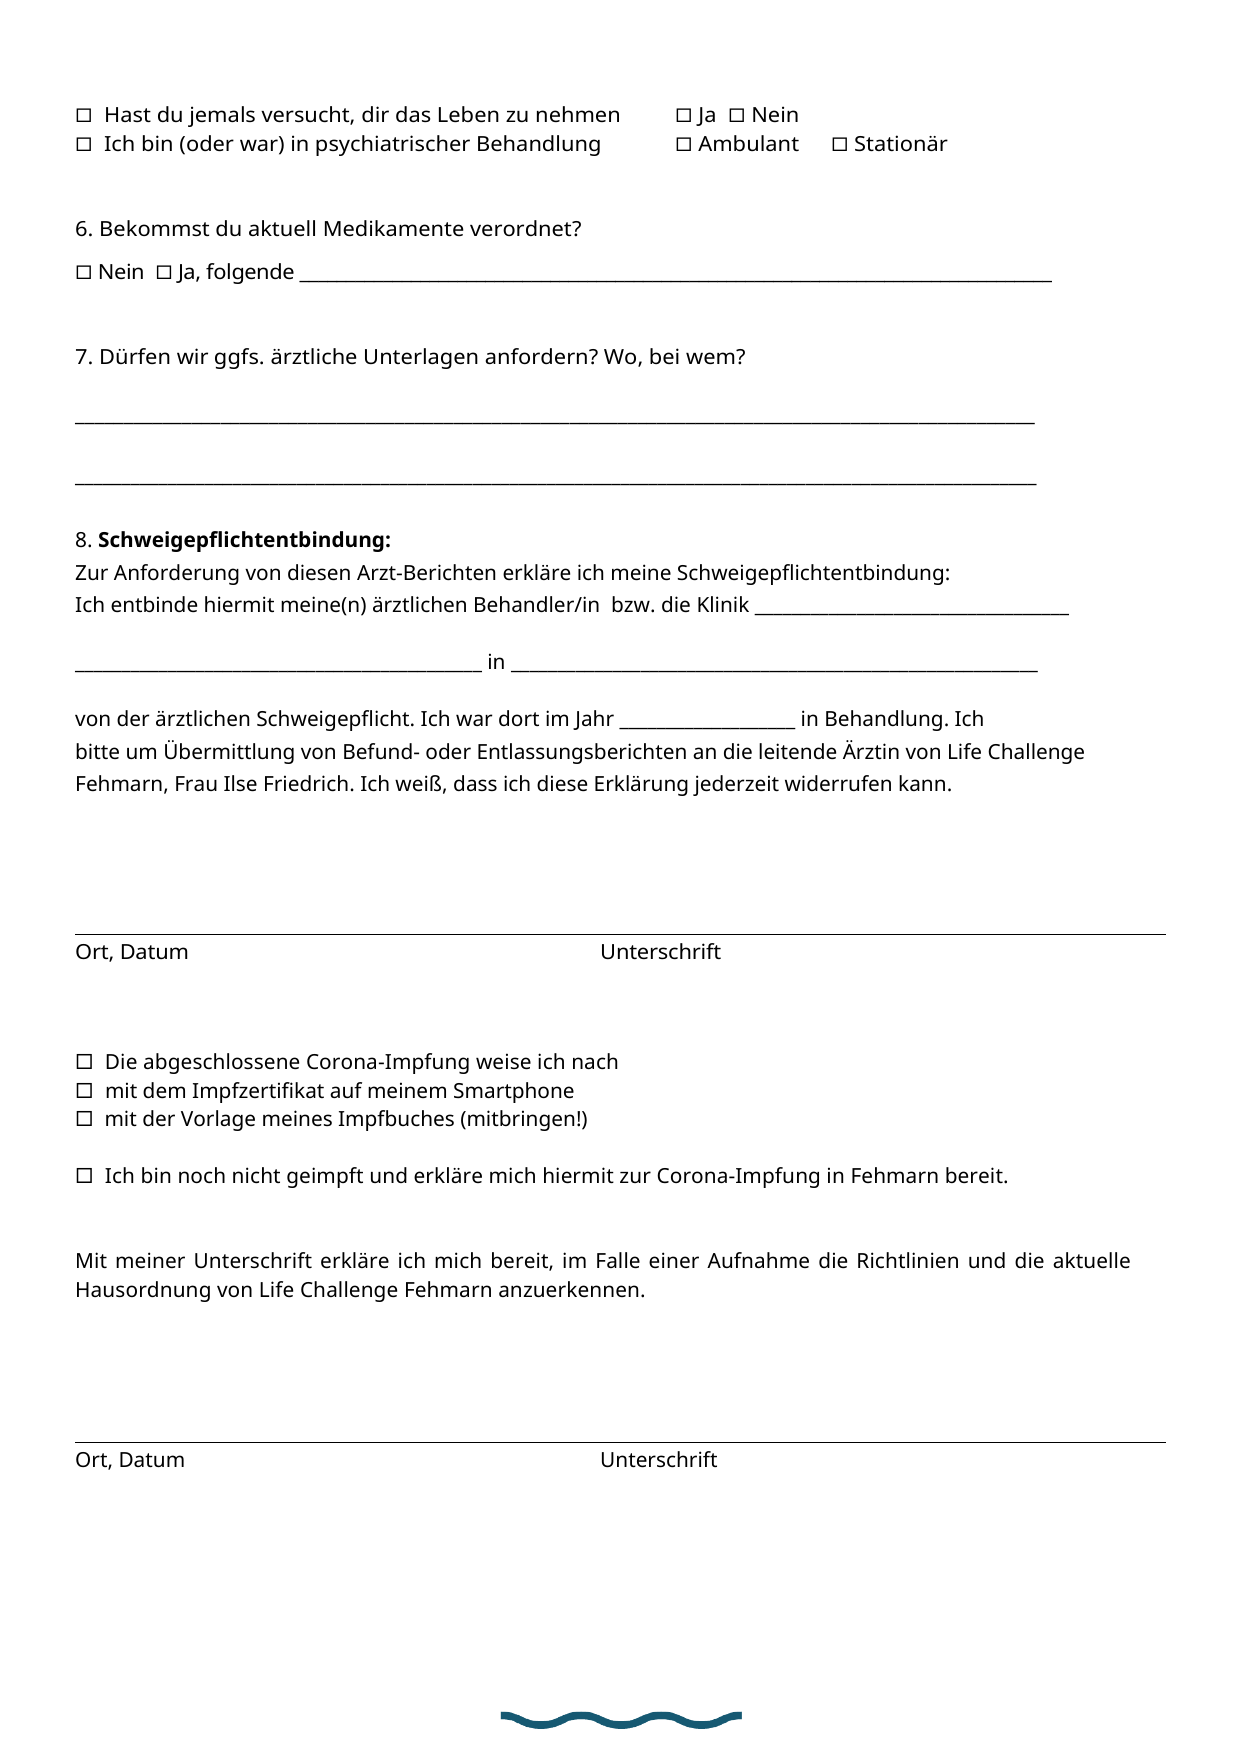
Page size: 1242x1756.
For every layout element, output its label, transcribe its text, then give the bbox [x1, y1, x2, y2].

text Ich bin (oder war) in psychiatrischer Behandlung Ambulant Stationär [75, 129, 1166, 157]
text Die abgeschlossene Corona-Impfung weise ich nach [75, 1047, 1133, 1076]
text Nein Ja, folgende _________________________________________________________________________________ [75, 257, 1166, 285]
text ________________________________________________________________________________________________________ [75, 460, 1166, 488]
text mit dem Impfzertifikat auf meinem Smartphone [75, 1076, 1133, 1104]
text Ort, Datum Unterschrift [75, 1443, 1166, 1474]
text Ich entbinde hiermit meine(n) ärztlichen Behandler/in bzw. die Klinik __________________________________ [75, 591, 1166, 619]
text Ich bin noch nicht geimpft und erkläre mich hiermit zur Corona-Impfung in Fehmarn bereit. [75, 1161, 1133, 1189]
text Hast du jemals versucht, dir das Leben zu nehmen Ja Nein [75, 101, 1166, 129]
text ___________________________________________________________________________________________________ [75, 399, 1166, 427]
text 8. Schweigepflichtentbindung: [75, 525, 1166, 554]
text ____________________________________________ in _________________________________________________________ [75, 647, 1166, 676]
text Mit meiner Unterschrift erkläre ich mich bereit, im Falle einer Aufnahme die Richtlinien und die aktuelle Hausordnung von Life Challenge Fehmarn anzuerkennen. [75, 1246, 1133, 1303]
text 6. Bekommst du aktuell Medikamente verordnet? [75, 214, 1166, 243]
text mit der Vorlage meines Impfbuches (mitbringen!) [75, 1104, 1133, 1133]
text Ort, Datum Unterschrift [75, 935, 1166, 966]
text 7. Dürfen wir ggfs. ärztliche Unterlagen anfordern? Wo, bei wem? [75, 342, 1166, 371]
text von der ärztlichen Schweigepflicht. Ich war dort im Jahr ___________________ in Behandlung. Ich bitte um Übermittlung von Befund- oder Entlassungsberichten an die leitende Ärztin von Life Challenge Fehmarn, Frau Ilse Friedrich. Ich weiß, dass ich diese Erklärung jederzeit widerrufen kann. [75, 704, 1166, 798]
text Zur Anforderung von diesen Arzt-Berichten erkläre ich meine Schweigepflichtentbindung: [75, 558, 1166, 586]
